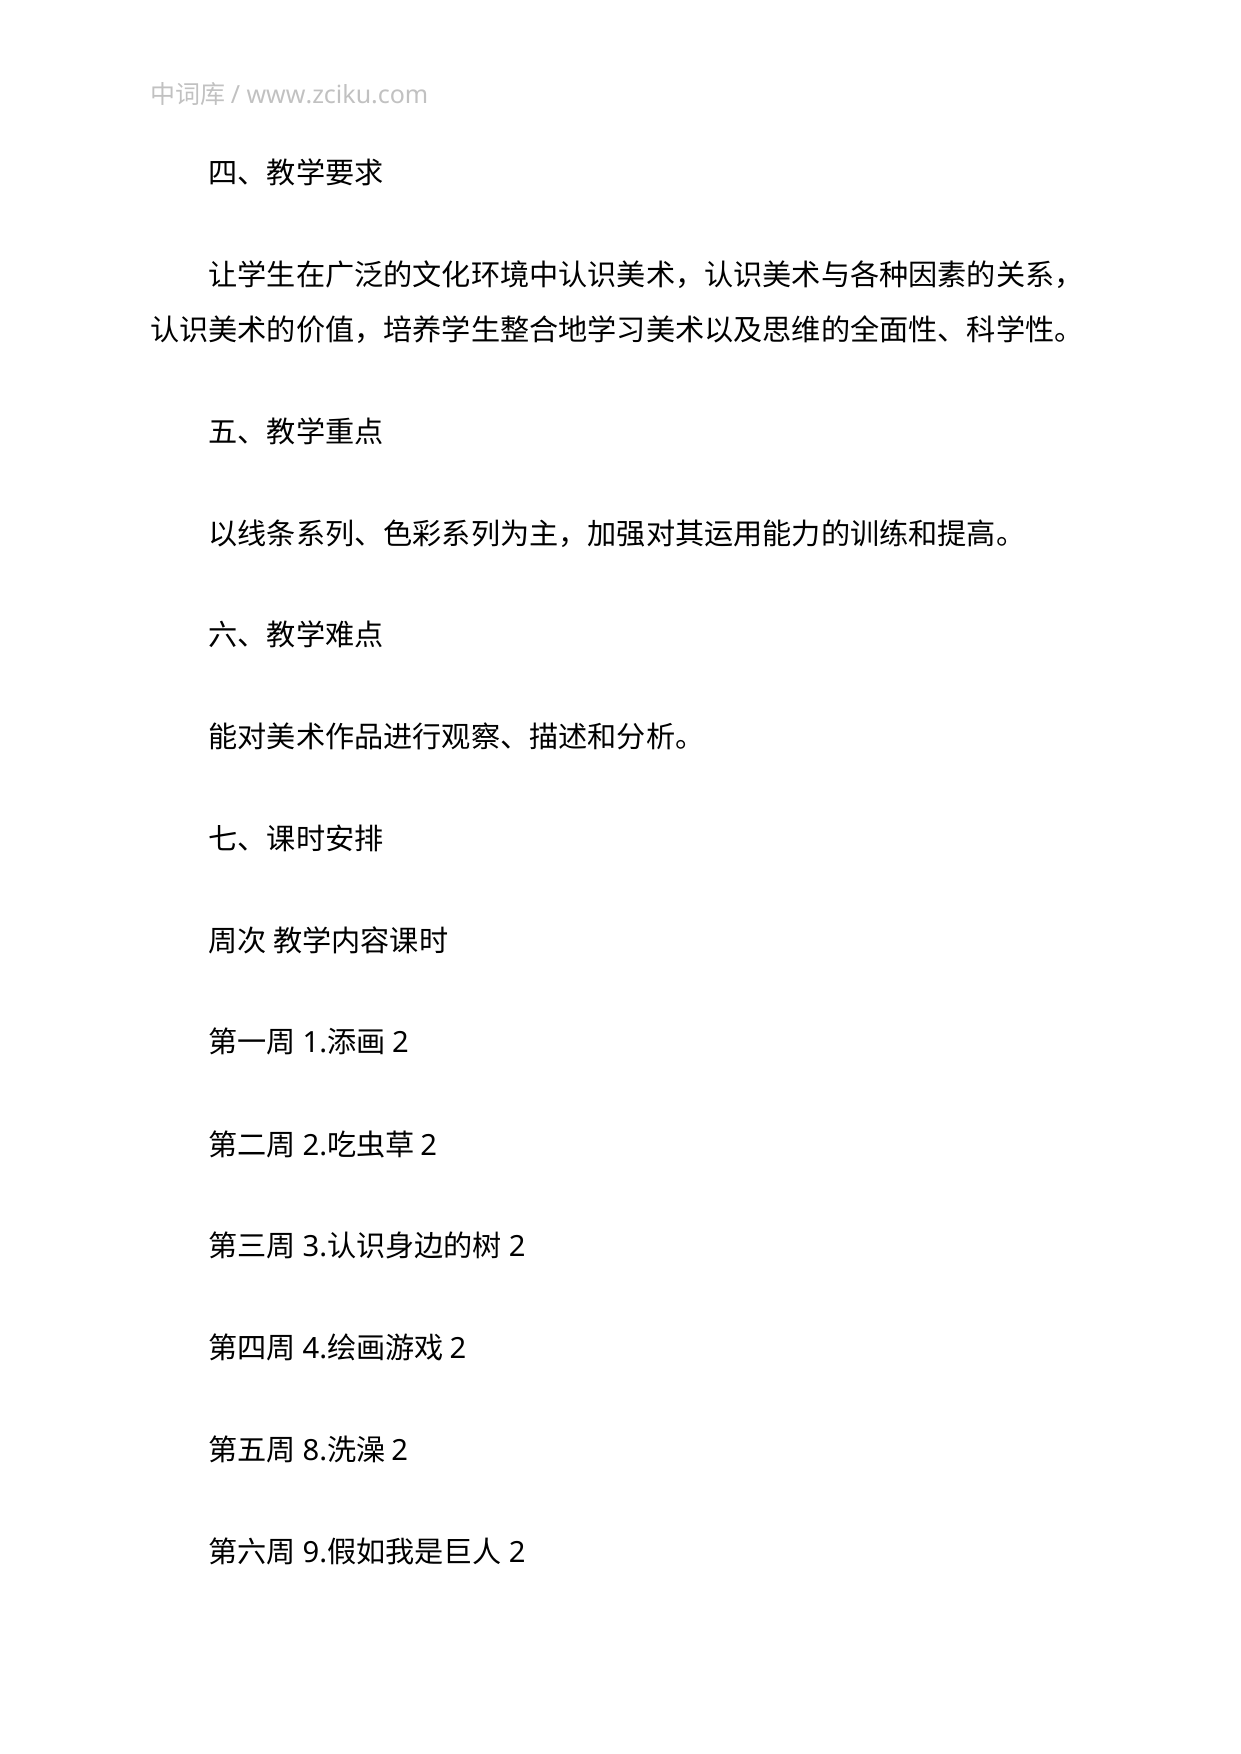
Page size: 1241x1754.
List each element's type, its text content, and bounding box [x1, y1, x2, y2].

text 让学生在广泛的文化环境中认识美术，认识美术与各种因素的关系，认识美术的价值，培养学生整合地学习美术以及思维的全面性、科学性。 [150, 252, 1090, 349]
text 五、教学重点 [150, 408, 1090, 451]
text 四、教学要求 [150, 150, 1090, 192]
text 第四周 4.绘画游戏2 [150, 1325, 1090, 1367]
text 七、课时安排 [150, 816, 1090, 858]
text 能对美术作品进行观察、描述和分析。 [150, 714, 1090, 756]
text 以线条系列、色彩系列为主，加强对其运用能力的训练和提高。 [150, 510, 1090, 552]
text 第三周 3.认识身边的树 2 [150, 1223, 1090, 1265]
text 周次 教学内容课时 [150, 917, 1090, 959]
text 第一周 1.添画 2 [150, 1019, 1090, 1061]
text 第五周 8.洗澡2 [150, 1427, 1090, 1469]
text 六、教学难点 [150, 612, 1090, 654]
text 第六周 9.假如我是巨人 2 [150, 1529, 1090, 1571]
text 第二周 2.吃虫草2 [150, 1121, 1090, 1163]
